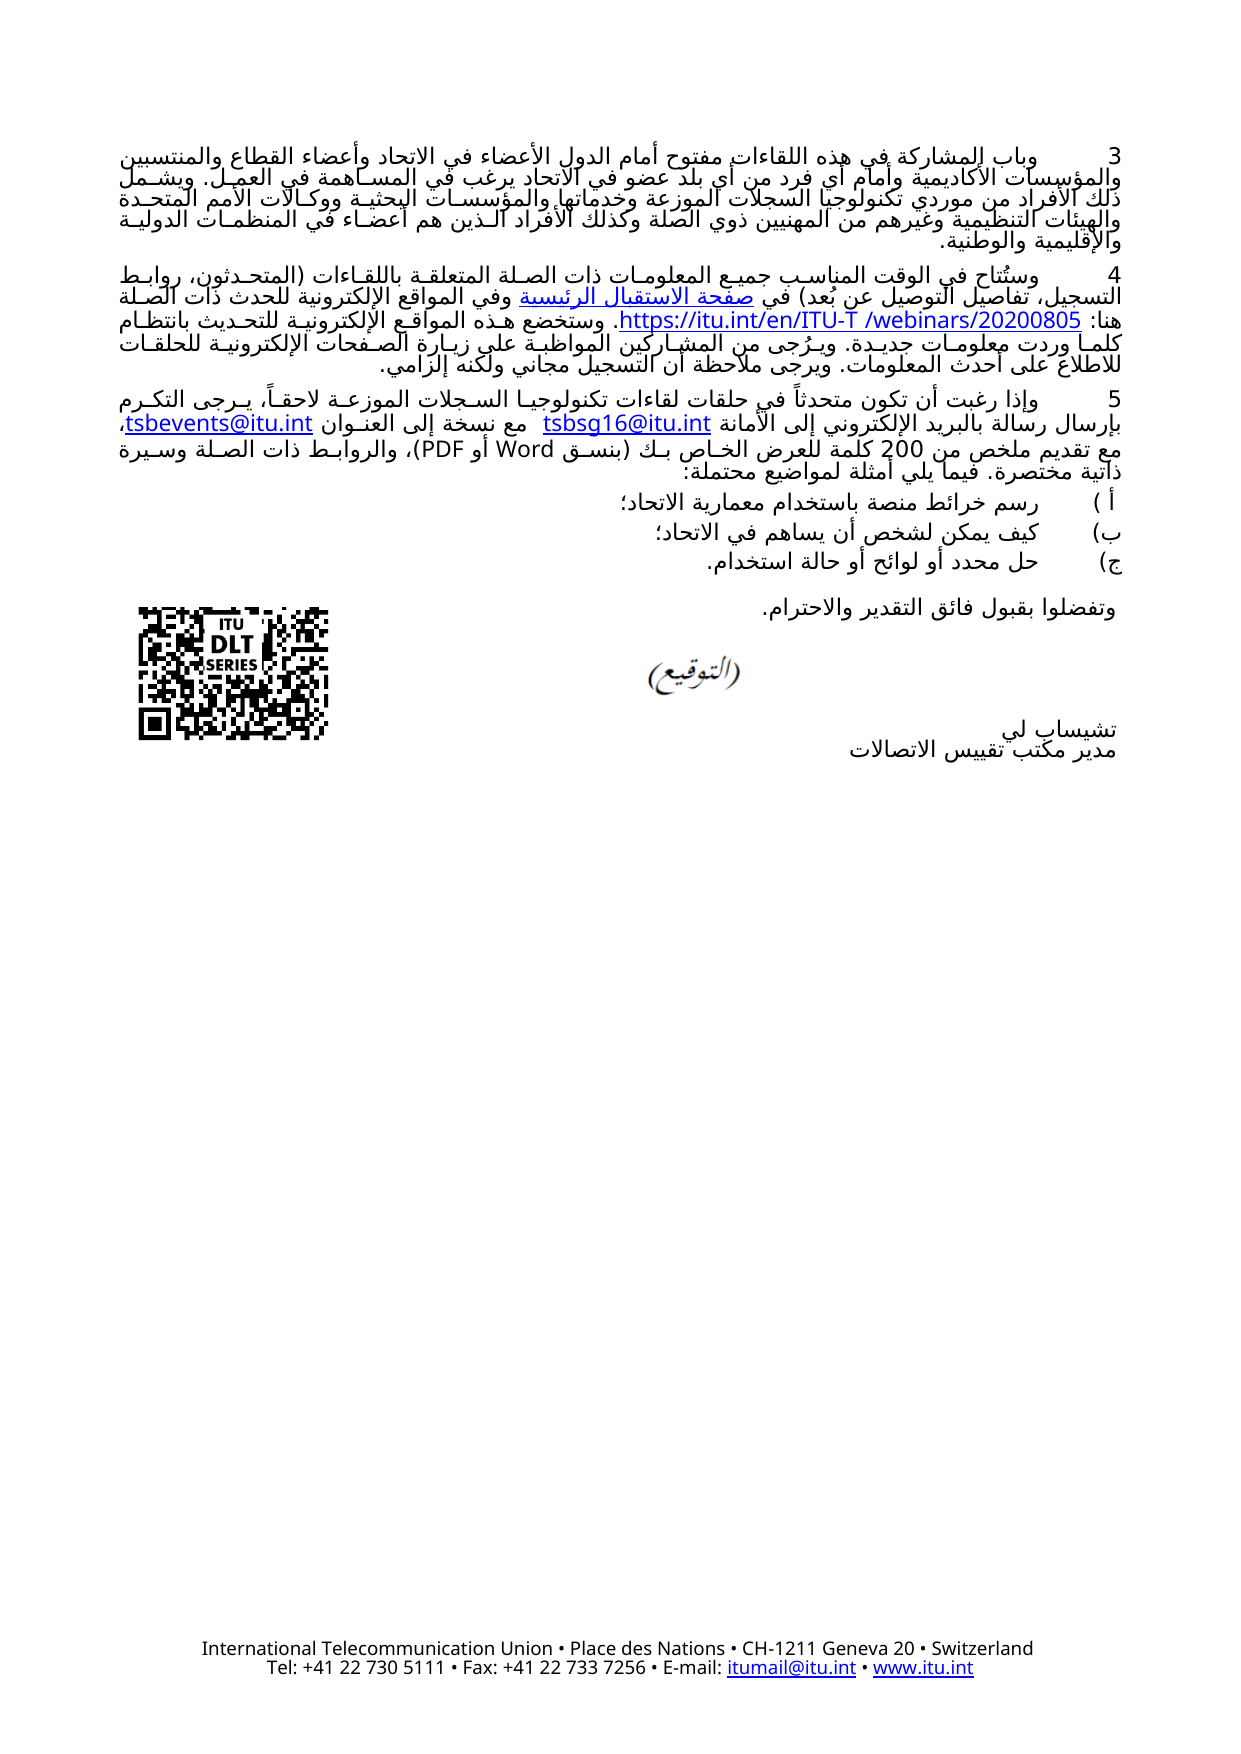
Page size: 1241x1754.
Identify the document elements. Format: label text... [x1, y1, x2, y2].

text 5 وإذا رغبت أن تكون متحدثاً في حلقات لقاءات تكنولوجيا السجلات الموزعة لاحقاً، يرجى التكرم بإرسال رسالة بالبريد الإلكتروني إلى الأمانة tsbsg16@itu.int مع نسخة إلى العنوان tsbevents@itu.int، مع تقديم ملخص من 200 كلمة للعرض الخاص بك (بنسق Word أو PDF)، والروابط ذات الصلة وسيرة ذاتية مختصرة. فيما يلي أمثلة لمواضيع محتملة: [118, 391, 1122, 485]
text 3 وباب المشاركة في هذه اللقاءات مفتوح أمام الدول الأعضاء في الاتحاد وأعضاء القطاع والمنتسبين والمؤسسات الأكاديمية وأمام أي فرد من أي بلد عضو في الاتحاد يرغب في المساهمة في العمل. ويشمل ذلك الأفراد من موردي تكنولوجيا السجلات الموزعة وخدماتها والمؤسسات البحثية ووكالات الأمم المتحدة والهيئات التنظيمية وغيرهم من المهنيين ذوي الصلة وكذلك الأفراد الذين هم أعضاء في المنظمات الدولية والإقليمية والوطنية. [118, 148, 1122, 254]
picture [129, 607, 337, 749]
table_header [118, 574, 620, 782]
text أ ) رسم خرائط منصة باستخدام معمارية الاتحاد؛ [118, 493, 1122, 515]
text ب) كيف يمكن لشخص أن يساهم في الاتحاد؛ [953, 523, 1122, 544]
text ب) كيف يمكن لشخص أن يساهم في الاتحاد؛ [118, 523, 929, 544]
text ج) حل محدد أو لوائح أو حالة استخدام. [118, 553, 915, 574]
text ج) حل محدد أو لوائح أو حالة استخدام. [906, 553, 1122, 574]
table_header وتفضلوا بقبول فائق التقدير والاحترام. تشيساب لي مدير مكتب تقييس الاتصالات [620, 574, 1122, 782]
text 4 وستُتاح في الوقت المناسب جميع المعلومات ذات الصلة المتعلقة باللقاءات (المتحدثون، روابط التسجيل، تفاصيل التوصيل عن بُعد) في صفحة الاستقبال الرئيسية وفي المواقع الإلكترونية للحدث ذات الصلة هنا: https://itu.int/en/ITU-T /webinars/20200805. وستخضع هذه المواقع الإلكترونية للتحديث بانتظام كلما وردت معلومات جديدة. ويرُجى من المشاركين المواظبة على زيارة الصفحات الإلكترونية للحلقات للاطلاع على أحدث المعلومات. ويرجى ملاحظة أن التسجيل مجاني ولكنه إلزامي. [118, 267, 1122, 378]
